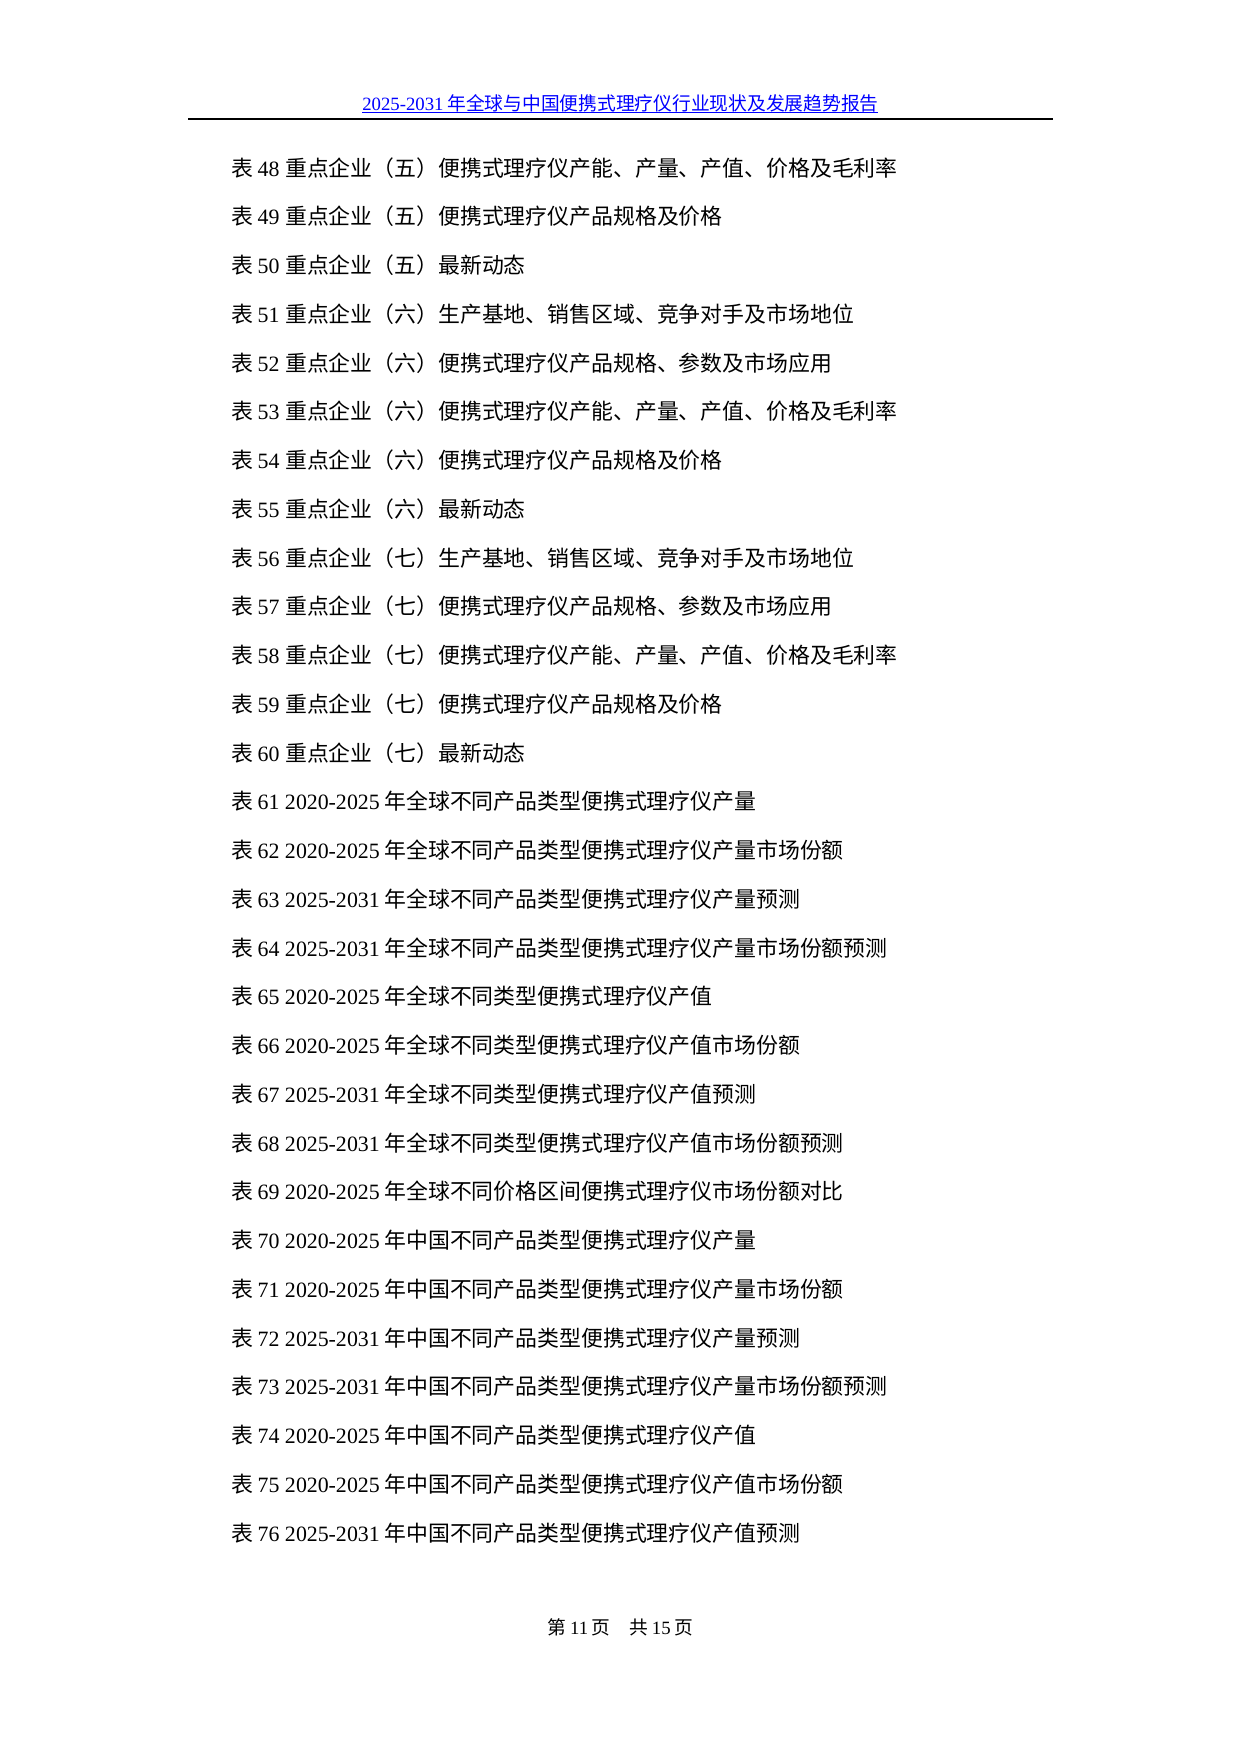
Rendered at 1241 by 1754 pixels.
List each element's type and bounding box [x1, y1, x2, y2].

text [187, 150, 1053, 1548]
